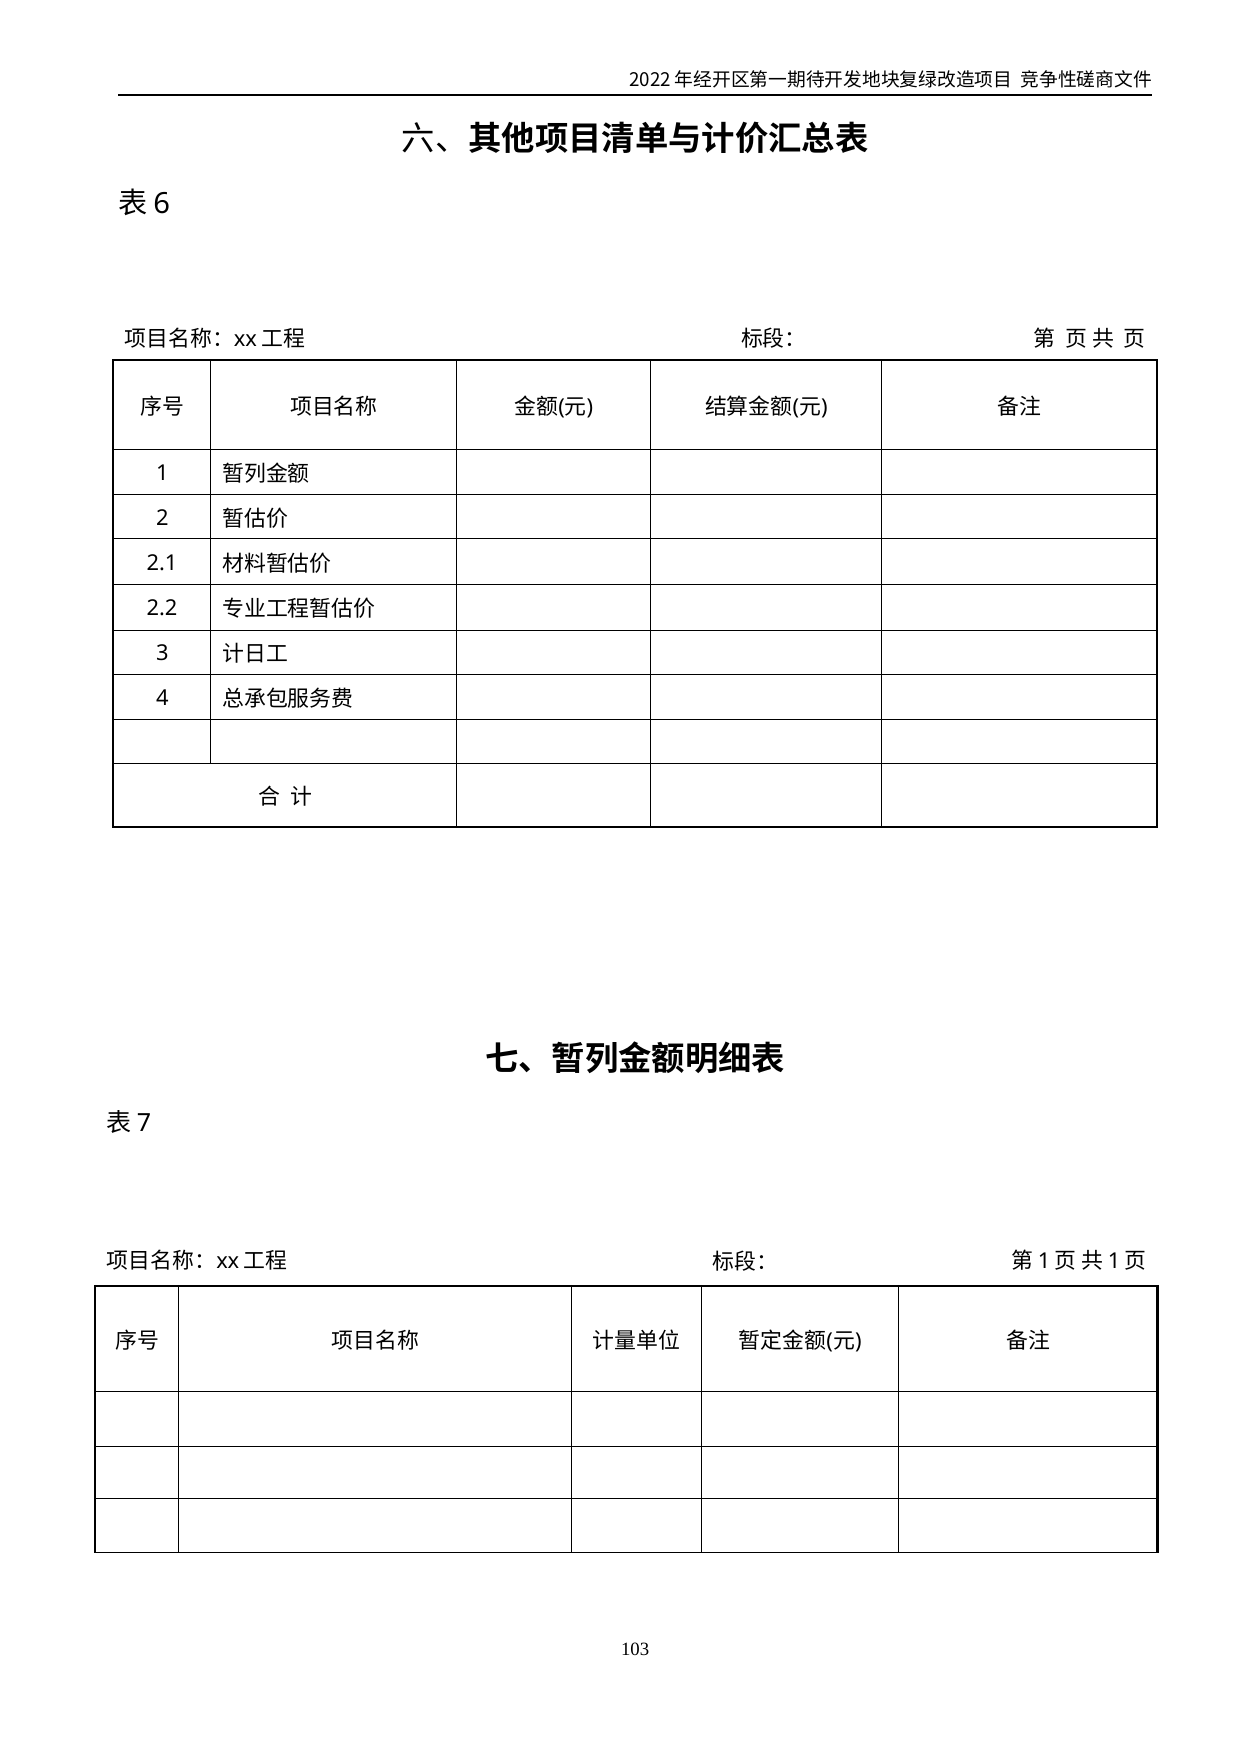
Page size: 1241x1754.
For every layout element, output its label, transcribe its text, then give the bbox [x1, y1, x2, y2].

table_cell 暂定金额(元) [702, 1287, 898, 1391]
table_cell [572, 1392, 701, 1446]
table_cell 项目名称：xx工程 [95, 1234, 701, 1285]
table_cell [179, 1447, 571, 1498]
table_cell 备注 [899, 1287, 1156, 1391]
table_cell [96, 1499, 178, 1552]
table_cell [702, 1392, 898, 1446]
text 六、其他项目清单与计价汇总表 [118, 103, 1152, 168]
table_cell [572, 1447, 701, 1498]
table_cell [702, 1499, 898, 1552]
table_cell [899, 1392, 1156, 1446]
table_cell 标段： [701, 1234, 804, 1285]
table_cell [899, 1447, 1156, 1498]
table_cell [96, 1392, 178, 1446]
table_header 七、暂列金额明细表 表7 [95, 233, 1174, 1234]
table_cell [179, 1499, 571, 1552]
table_cell [179, 1392, 571, 1446]
table_cell [899, 1499, 1156, 1552]
table_cell 项目名称 [179, 1287, 571, 1391]
table_cell [702, 1447, 898, 1498]
table_cell 第1页 共1页 [804, 1234, 1157, 1285]
text 表6 [118, 168, 1152, 233]
table_cell 计量单位 [572, 1287, 701, 1391]
table_cell [572, 1499, 701, 1552]
table_cell [96, 1447, 178, 1498]
table_cell 序号 [96, 1287, 178, 1391]
